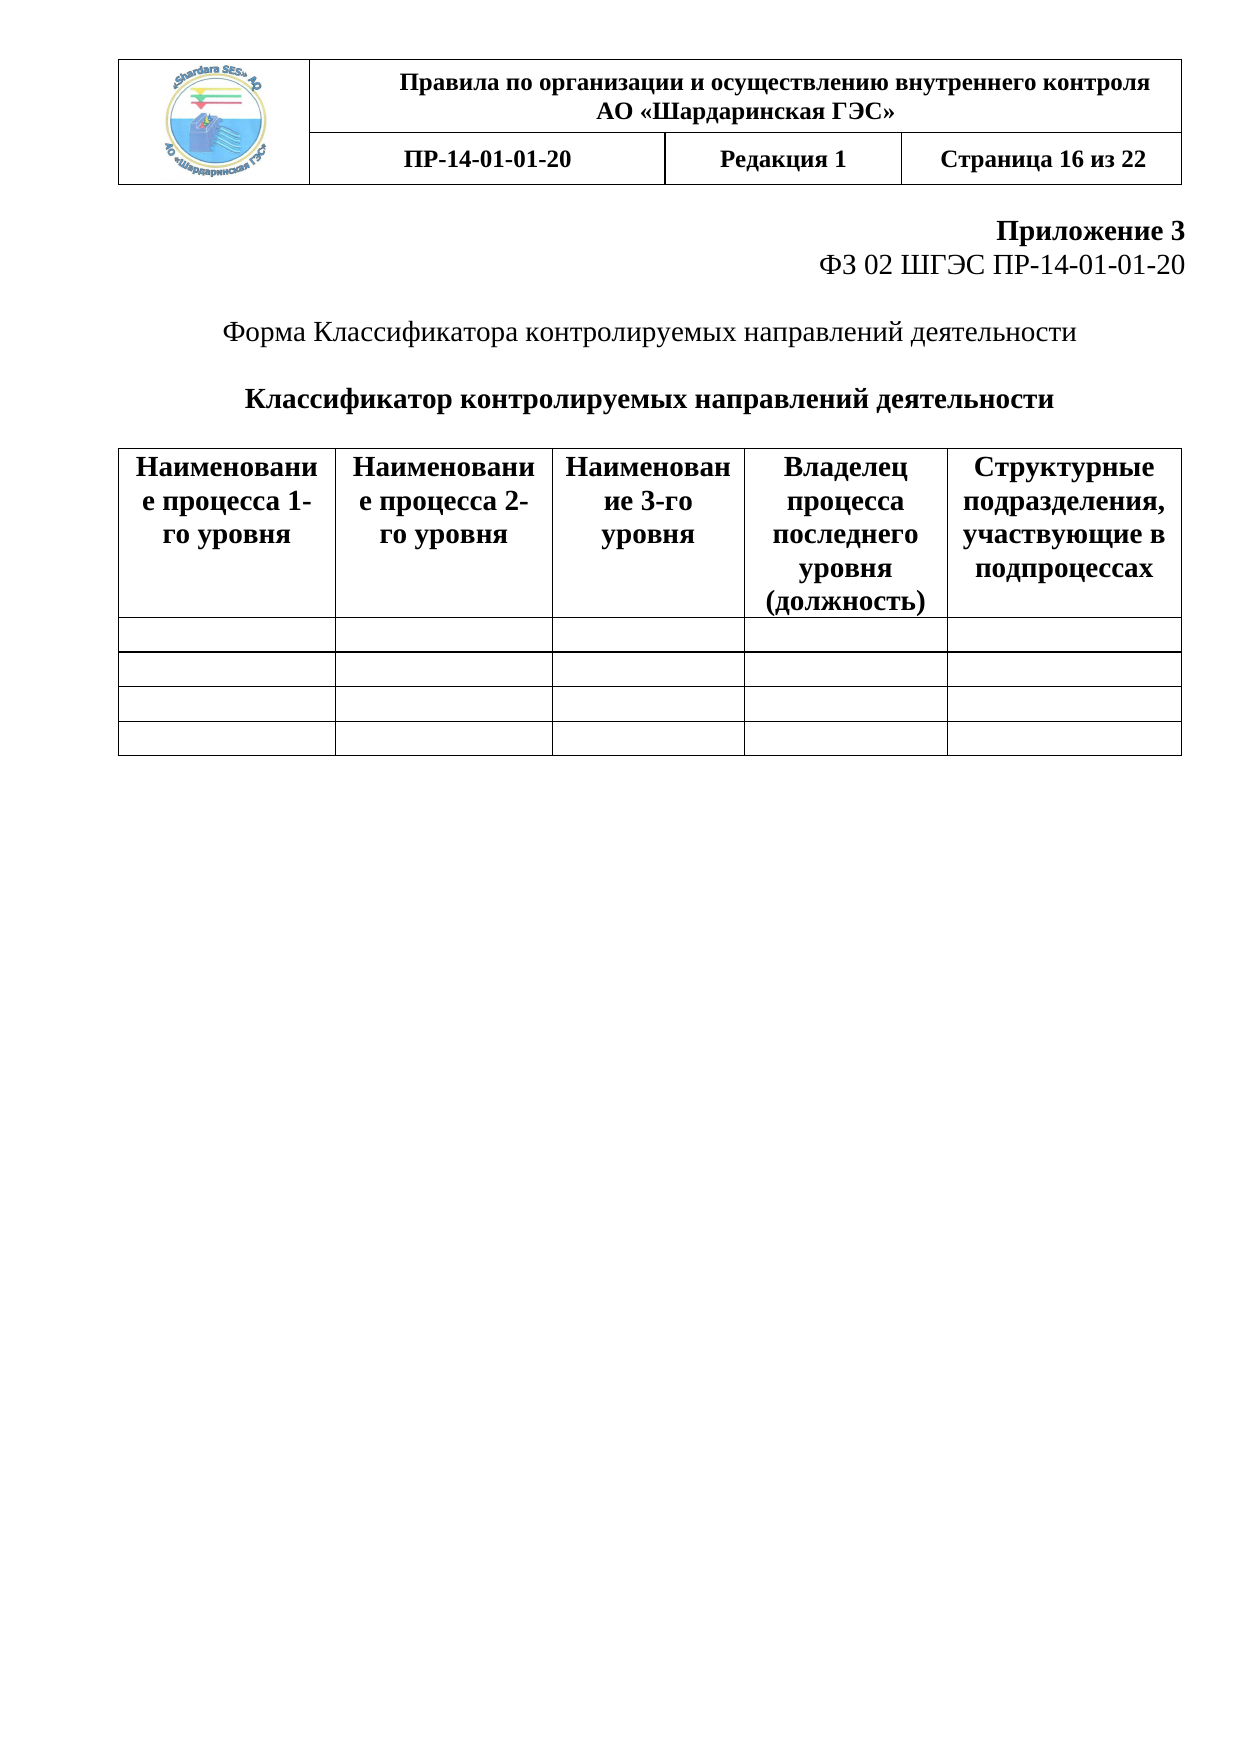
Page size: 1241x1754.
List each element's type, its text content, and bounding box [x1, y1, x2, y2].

table_cell [336, 653, 552, 686]
text Классификатор контролируемых направлений деятельности [118, 381, 1181, 414]
table_cell [553, 687, 744, 721]
table_cell [745, 618, 947, 651]
table_header Владелец процесса последнего уровня (должность) [745, 449, 947, 617]
table_header Структурные подразделения, участвующие в подпроцессах [948, 449, 1181, 617]
table_cell [119, 687, 335, 721]
picture [153, 60, 275, 184]
table_cell [948, 722, 1181, 755]
text ФЗ 02 ШГЭС ПР-14-01-01-20 [118, 247, 1185, 280]
table_cell [336, 618, 552, 651]
table_cell [336, 722, 552, 755]
table_header Наименование процесса 2-го уровня [336, 449, 552, 617]
table_cell [948, 653, 1181, 686]
table_cell [948, 618, 1181, 651]
table_header Наименование 3-го уровня [553, 449, 744, 617]
table_header Наименование процесса 1-го уровня [119, 449, 335, 617]
table_cell [336, 687, 552, 721]
table_cell [119, 722, 335, 755]
table_cell [745, 653, 947, 686]
text Приложение 3 [118, 213, 1185, 247]
table_cell [553, 722, 744, 755]
table_cell [948, 687, 1181, 721]
table_cell [745, 722, 947, 755]
text Форма Классификатора контролируемых направлений деятельности [118, 314, 1181, 347]
table_cell [119, 653, 335, 686]
table_cell [553, 618, 744, 651]
table_cell [745, 687, 947, 721]
table_cell [119, 618, 335, 651]
table_cell [553, 653, 744, 686]
